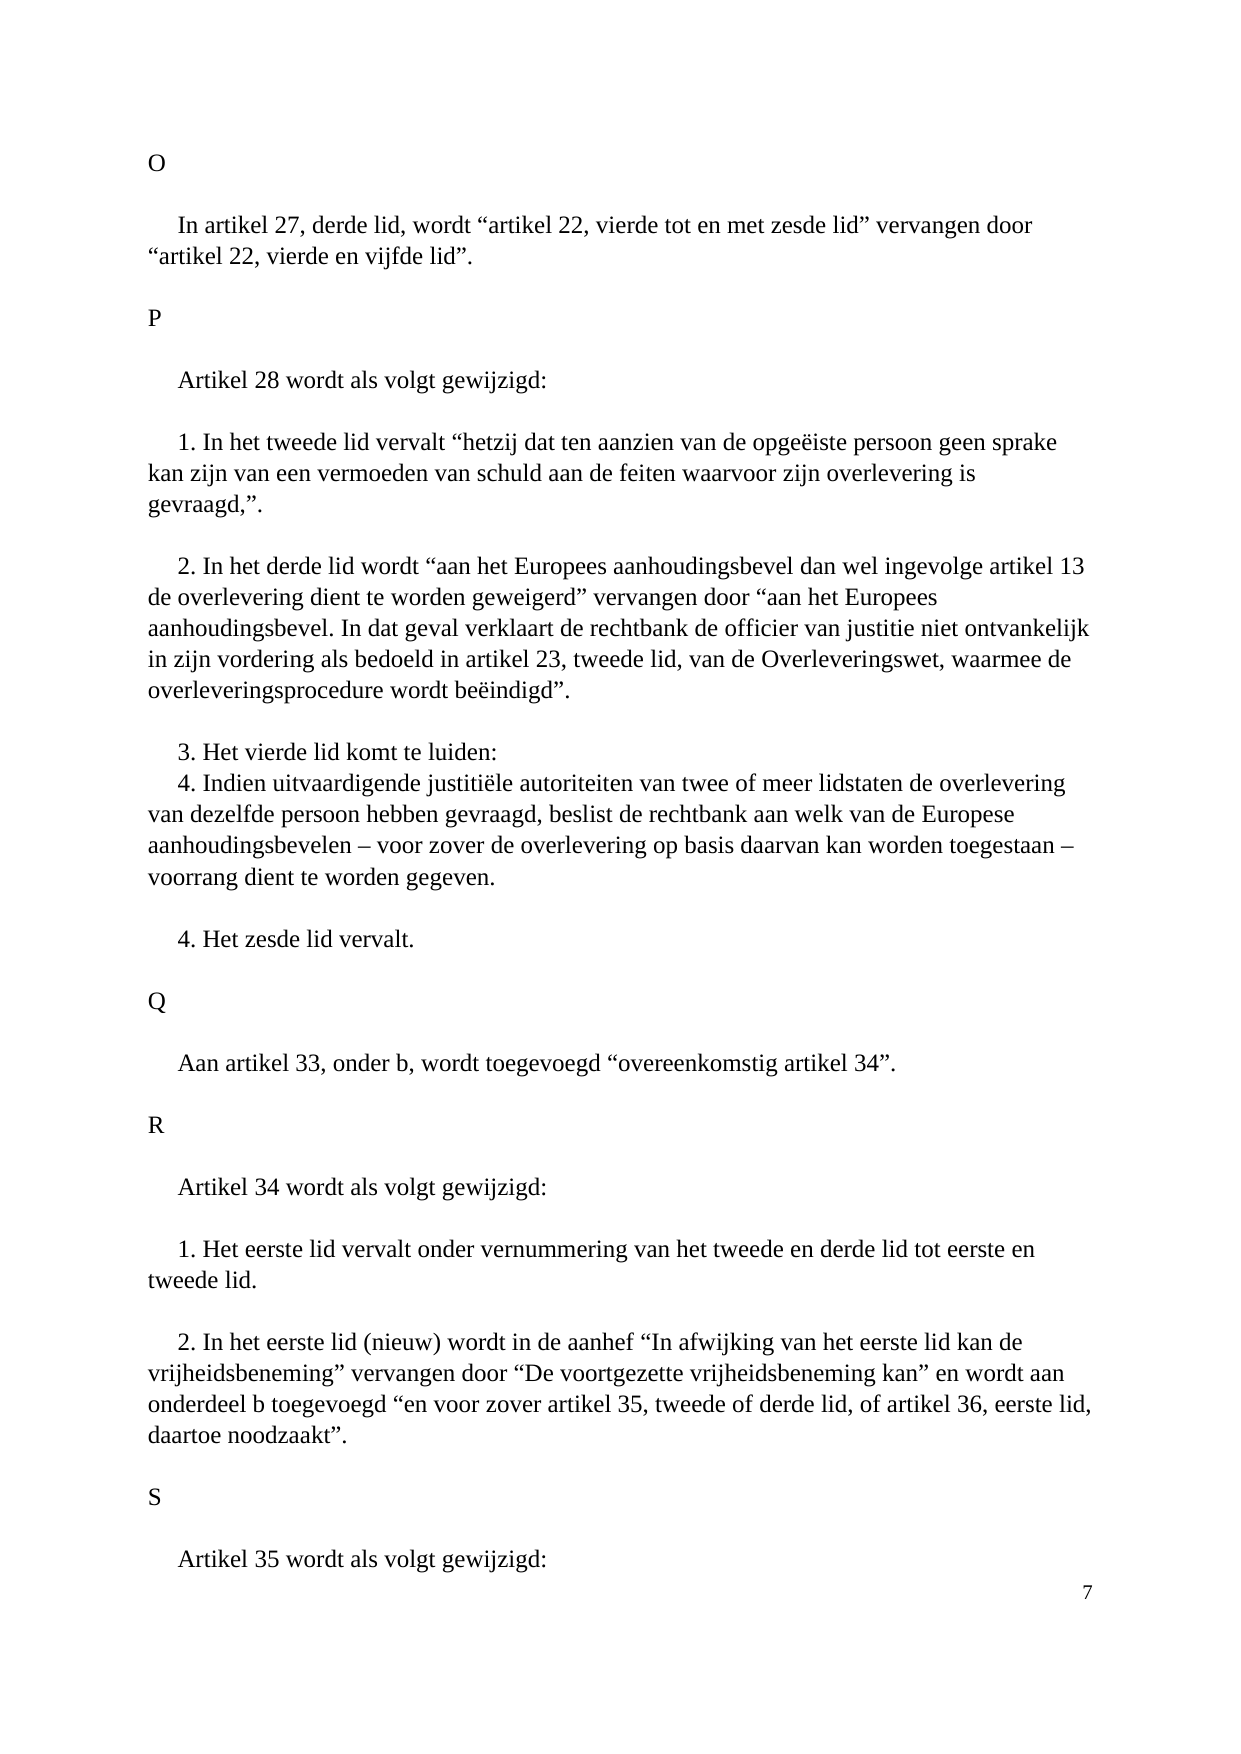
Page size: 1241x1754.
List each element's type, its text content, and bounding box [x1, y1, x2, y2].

text Aan artikel 33, onder b, wordt toegevoegd “overeenkomstig artikel 34”. [148, 1048, 1092, 1077]
text 1. Het eerste lid vervalt onder vernummering van het tweede en derde lid tot eerste en tweede lid. [148, 1234, 1092, 1294]
text Q [148, 986, 1092, 1014]
text Artikel 35 wordt als volgt gewijzigd: [148, 1544, 1092, 1573]
text R [148, 1110, 1092, 1139]
text S [148, 1482, 1092, 1511]
text 3. Het vierde lid komt te luiden: [148, 737, 1092, 766]
text 1. In het tweede lid vervalt “hetzij dat ten aanzien van de opgeëiste persoon geen sprake kan zijn van een vermoeden van schuld aan de feiten waarvoor zijn overlevering is gevraagd,”. [148, 427, 1092, 518]
text 4. Indien uitvaardigende justitiële autoriteiten van twee of meer lidstaten de overlevering van dezelfde persoon hebben gevraagd, beslist de rechtbank aan welk van de Europese aanhoudingsbevelen – voor zover de overlevering op basis daarvan kan worden toegestaan – voorrang dient te worden gegeven. [148, 768, 1092, 890]
text O [148, 148, 1092, 176]
text P [148, 303, 1092, 332]
text 4. Het zesde lid vervalt. [148, 924, 1092, 952]
text Artikel 34 wordt als volgt gewijzigd: [148, 1172, 1092, 1201]
text In artikel 27, derde lid, wordt “artikel 22, vierde tot en met zesde lid” vervangen door “artikel 22, vierde en vijfde lid”. [148, 210, 1092, 269]
text 2. In het eerste lid (nieuw) wordt in de aanhef “In afwijking van het eerste lid kan de vrijheidsbeneming” vervangen door “De voortgezette vrijheidsbeneming kan” en wordt aan onderdeel b toegevoegd “en voor zover artikel 35, tweede of derde lid, of artikel 36, eerste lid, daartoe noodzaakt”. [148, 1327, 1092, 1449]
text 2. In het derde lid wordt “aan het Europees aanhoudingsbevel dan wel ingevolge artikel 13 de overlevering dient te worden geweigerd” vervangen door “aan het Europees aanhoudingsbevel. In dat geval verklaart de rechtbank de officier van justitie niet ontvankelijk in zijn vordering als bedoeld in artikel 23, tweede lid, van de Overleveringswet, waarmee de overleveringsprocedure wordt beëindigd”. [148, 551, 1092, 704]
text Artikel 28 wordt als volgt gewijzigd: [148, 365, 1092, 394]
